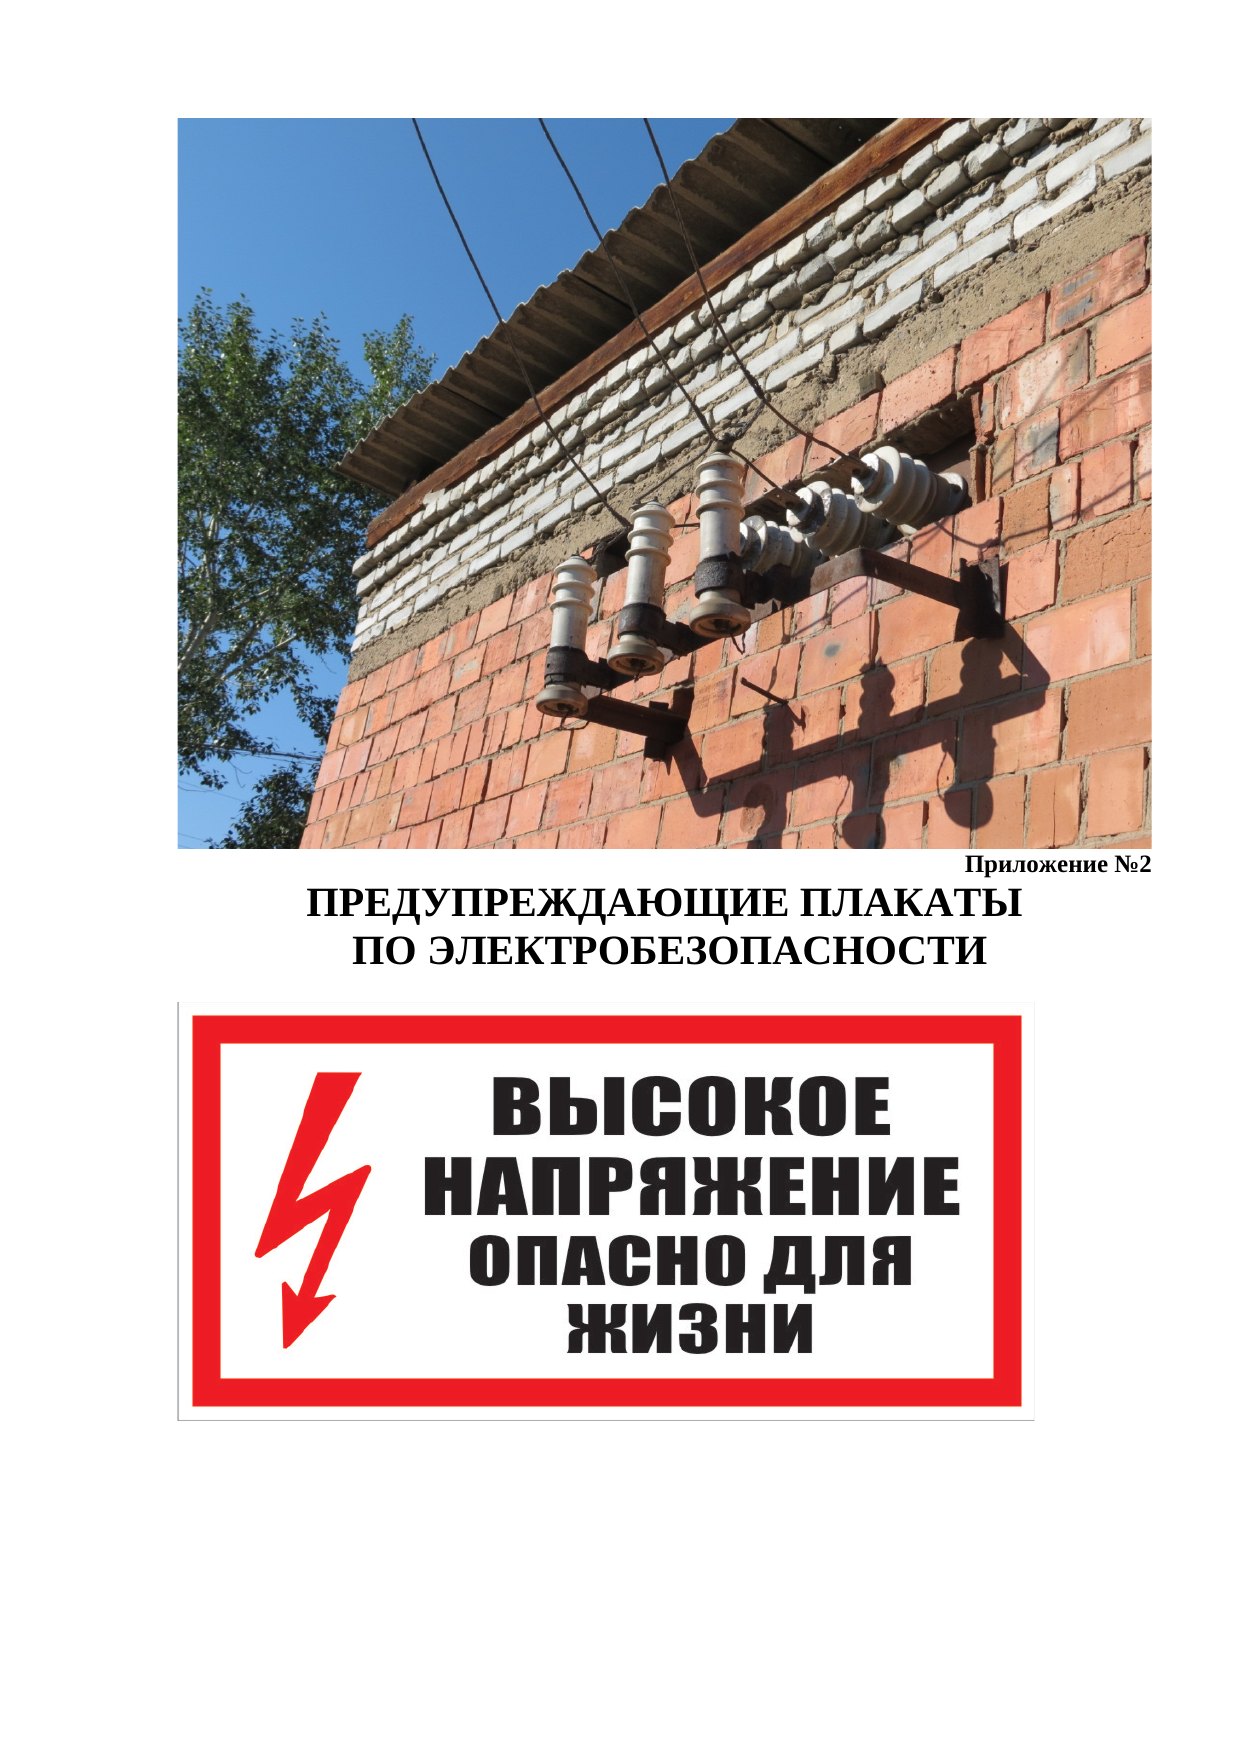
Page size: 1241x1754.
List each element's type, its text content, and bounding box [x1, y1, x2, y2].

picture [177, 1002, 1035, 1421]
text ПО ЭЛЕКТРОБЕЗОПАСНОСТИ [177, 925, 1152, 973]
text Приложение №2 [177, 849, 1152, 877]
picture [177, 118, 1152, 849]
text ПРЕДУПРЕЖДАЮЩИЕ ПЛАКАТЫ [177, 877, 1152, 925]
